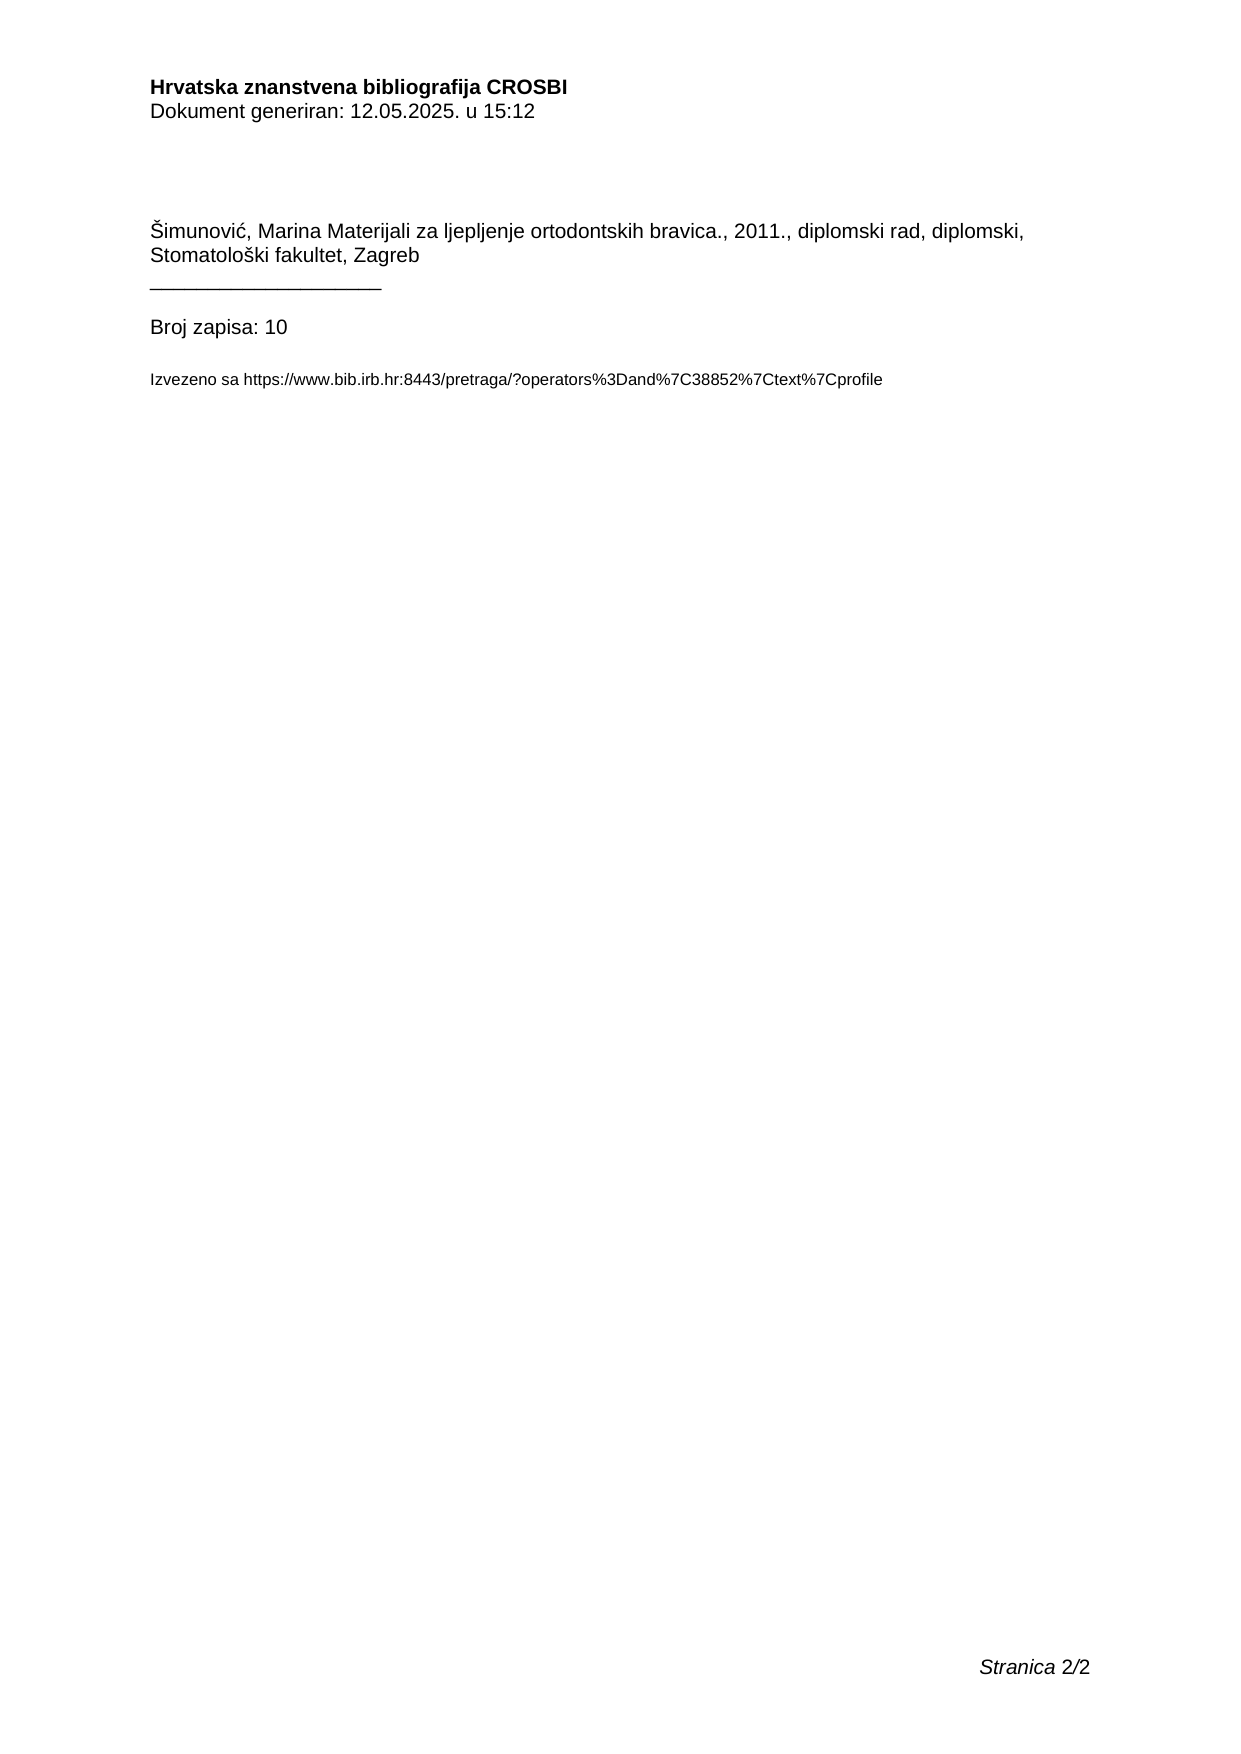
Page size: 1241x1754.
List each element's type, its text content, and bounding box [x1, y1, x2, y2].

text Izvezeno sa https://www.bib.irb.hr:8443/pretraga/?operators%3Dand%7C38852%7Ctext%7Cprofile [150, 370, 1090, 389]
text Šimunović, Marina [150, 219, 1090, 267]
text Broj zapisa: 10 [150, 315, 1090, 339]
text ____________________ [150, 267, 1090, 291]
